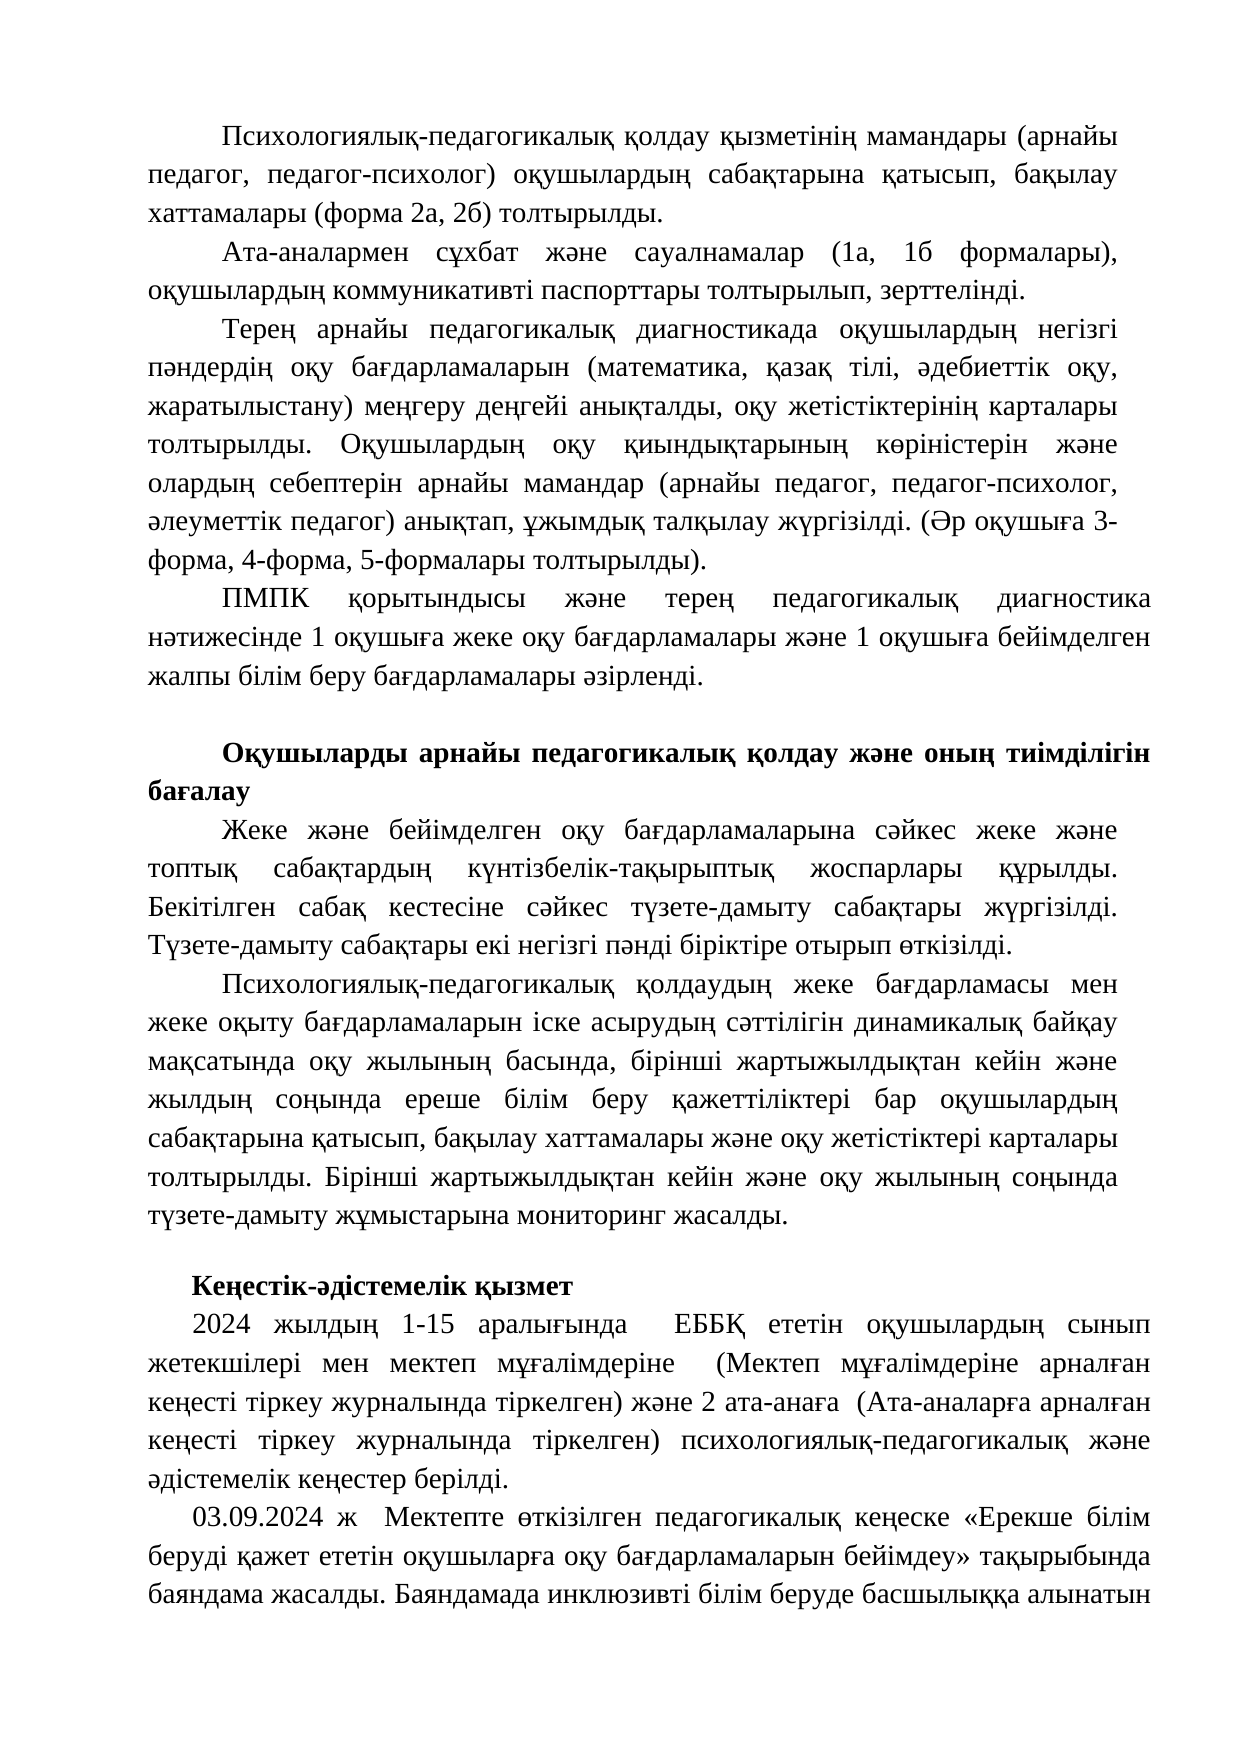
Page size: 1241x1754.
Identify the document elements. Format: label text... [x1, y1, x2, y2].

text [148, 1499, 1152, 1610]
text Жеке және бейімделген оқу бағдарламаларына сәйкес жеке және топтық сабақтардың күнтізбелік-тақырыптық жоспарлары құрылды. Бекітілген сабақ кестесіне сәйкес түзете-дамыту сабақтары жүргізілді. Түзете-дамыту сабақтары екі негізгі пәнді біріктіре отырып өткізілді. [148, 812, 1119, 961]
text Терең арнайы педагогикалық диагностикада оқушылардың негізгі пәндердің оқу бағдарламаларын (математика, қазақ тілі, әдебиеттік оқу, жаратылыстану) меңгеру деңгейі анықталды, оқу жетістіктерінің карталары толтырылды. Оқушылардың оқу қиындықтарының көріністерін және олардың себептерін арнайы мамандар (арнайы педагог, педагог-психолог, әлеуметтік педагог) анықтап, ұжымдық талқылау жүргізілді. (Әр оқушыға 3-форма, 4-форма, 5-формалары толтырылды). [148, 311, 1119, 576]
text Психологиялық-педагогикалық қолдаудың жеке бағдарламасы мен жеке оқыту бағдарламаларын іске асырудың сәттілігін динамикалық байқау мақсатында оқу жылының басында, бірінші жартыжылдықтан кейін және жылдың соңында ереше білім беру қажеттіліктері бар оқушылардың сабақтарына қатысып, бақылау хаттамалары және оқу жетістіктері карталары толтырылды. Бірінші жартыжылдықтан кейін және оқу жылының соңында түзете-дамыту жұмыстарына мониторинг жасалды. [148, 966, 1119, 1231]
text Ата-аналармен сұхбат және сауалнамалар (1а, 1б формалары), оқушылардың коммуникативті паспорттары толтырылып, зерттелінді. [148, 234, 1119, 306]
text 2024 жылдың 1-15 аралығында ЕББҚ ететін оқушылардың сынып жетекшілері мен мектеп мұғалімдеріне (Мектеп мұғалімдеріне арналған кеңесті тіркеу журналында тіркелген) және 2 ата-анаға (Ата-аналарға арналған кеңесті тіркеу журналында тіркелген) психологиялық-педагогикалық және әдістемелік кеңестер берілді. [148, 1307, 1152, 1494]
text ПМПК қорытындысы және терең педагогикалық диагностика нәтижесінде 1 оқушыға жеке оқу бағдарламалары және 1 оқушыға бейімделген жалпы білім беру бағдарламалары әзірленді. [148, 581, 1152, 691]
text Кеңестік-әдістемелік қызмет [148, 1268, 1119, 1302]
text Психологиялық-педагогикалық қолдау қызметінің мамандары (арнайы педагог, педагог-психолог) оқушылардың сабақтарына қатысып, бақылау хаттамалары (форма 2а, 2б) толтырылды. [148, 118, 1119, 229]
text Оқушыларды арнайы педагогикалық қолдау және оның тиімділігін бағалау [148, 735, 1152, 807]
